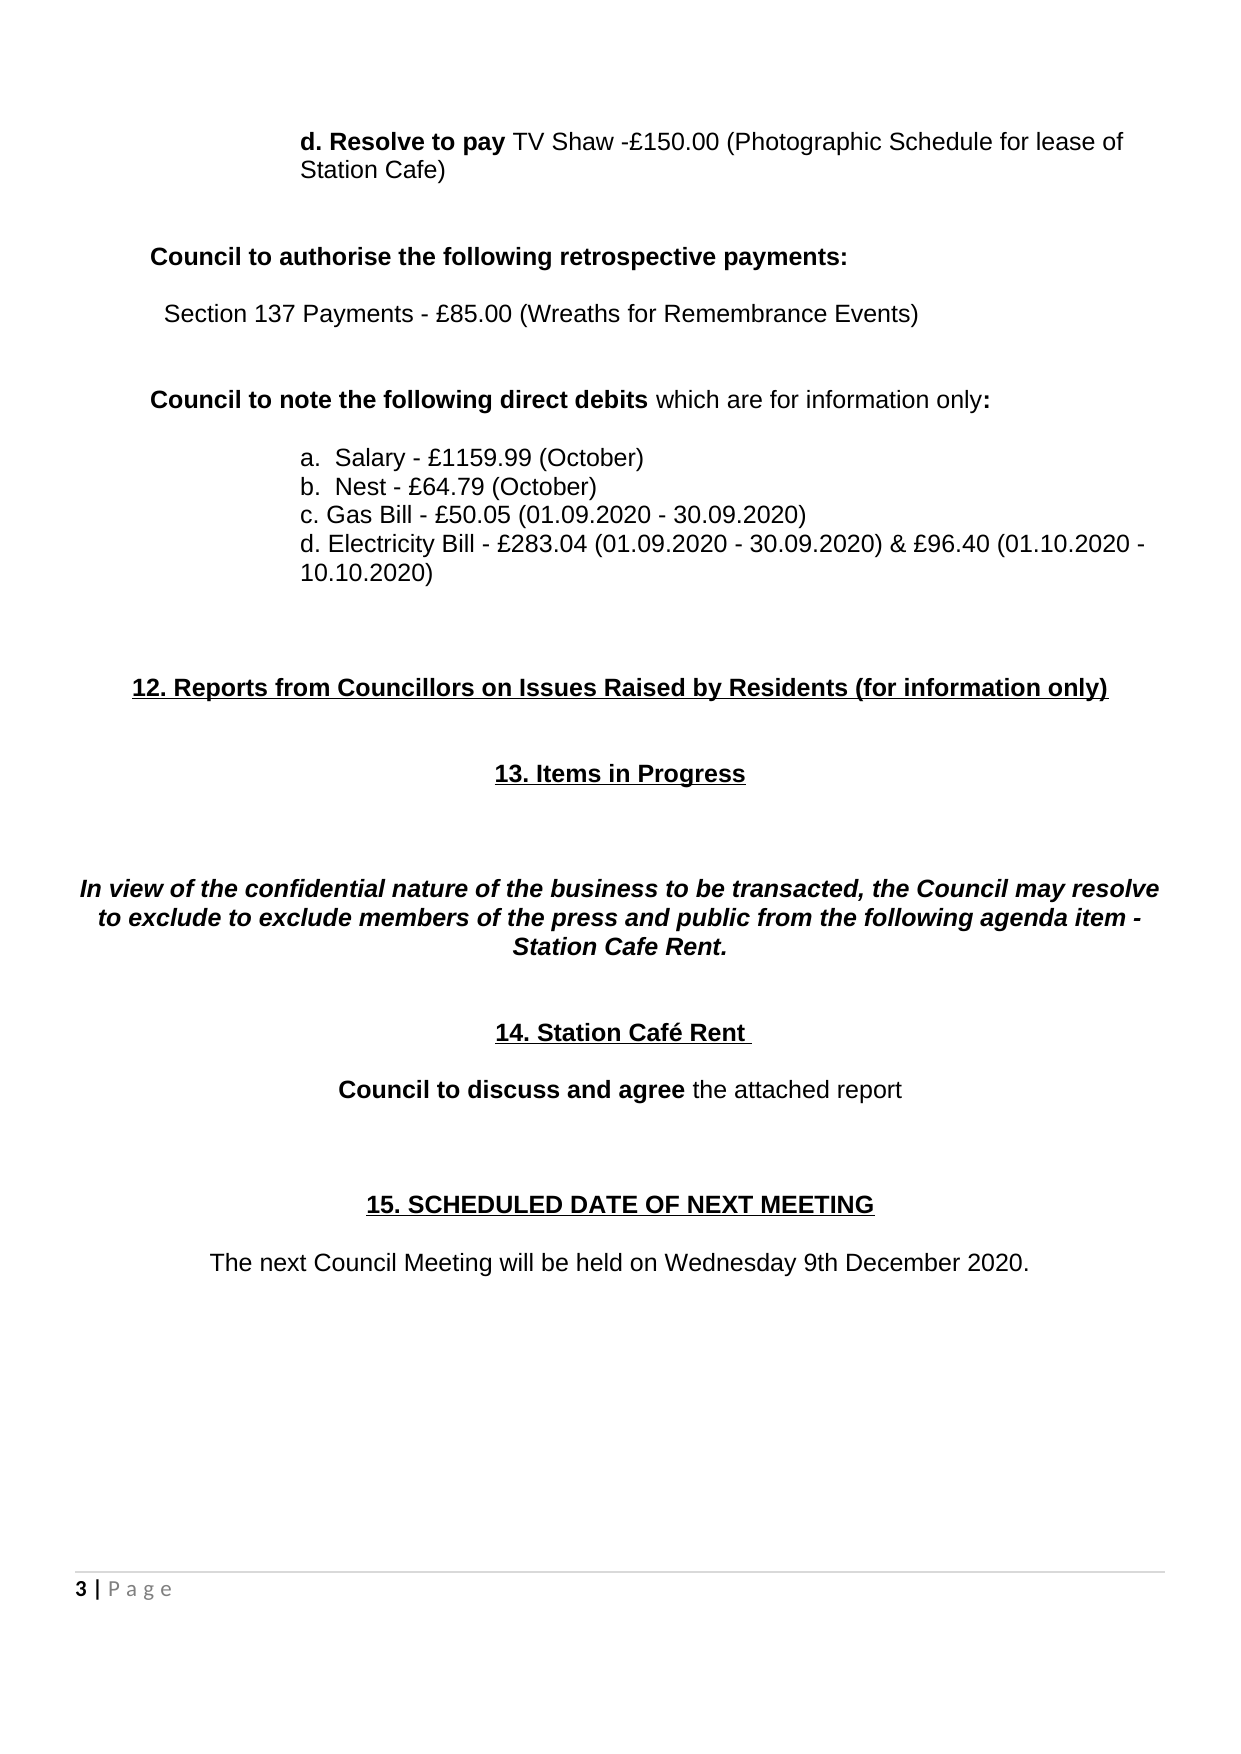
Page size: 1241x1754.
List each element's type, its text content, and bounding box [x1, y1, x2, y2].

text In view of the confidential nature of the business to be transacted, the Council may resolve to exclude to exclude members of the press and public from the following agenda item - Station Cafe Rent. [75, 874, 1165, 960]
text a. Salary - £1159.99 (October) [150, 443, 1165, 471]
text 15. SCHEDULED DATE OF NEXT MEETING [75, 1190, 1165, 1219]
text c. Gas Bill - £50.05 (01.09.2020 - 30.09.2020) [150, 500, 1165, 529]
text Council to note the following direct debits which are for information only: [150, 385, 1165, 414]
text Section 137 Payments - £85.00 (Wreaths for Remembrance Events) [164, 299, 1165, 328]
text b. Nest - £64.79 (October) [150, 471, 1165, 500]
text d. Electricity Bill - £283.04 (01.09.2020 - 30.09.2020) & £96.40 (01.10.2020 - 10.10.2020) [150, 529, 1165, 586]
text 14. Station Café Rent [75, 1018, 1165, 1046]
text The next Council Meeting will be held on Wednesday 9th December 2020. [75, 1248, 1165, 1276]
text d. Resolve to pay TV Shaw -£150.00 (Photographic Schedule for lease of Station Cafe) [150, 126, 1165, 184]
text 12. Reports from Councillors on Issues Raised by Residents (for information only) [75, 673, 1165, 701]
text 13. Items in Progress [75, 759, 1165, 788]
text Council to authorise the following retrospective payments: [150, 241, 1165, 270]
text Council to discuss and agree the attached report [75, 1075, 1165, 1104]
